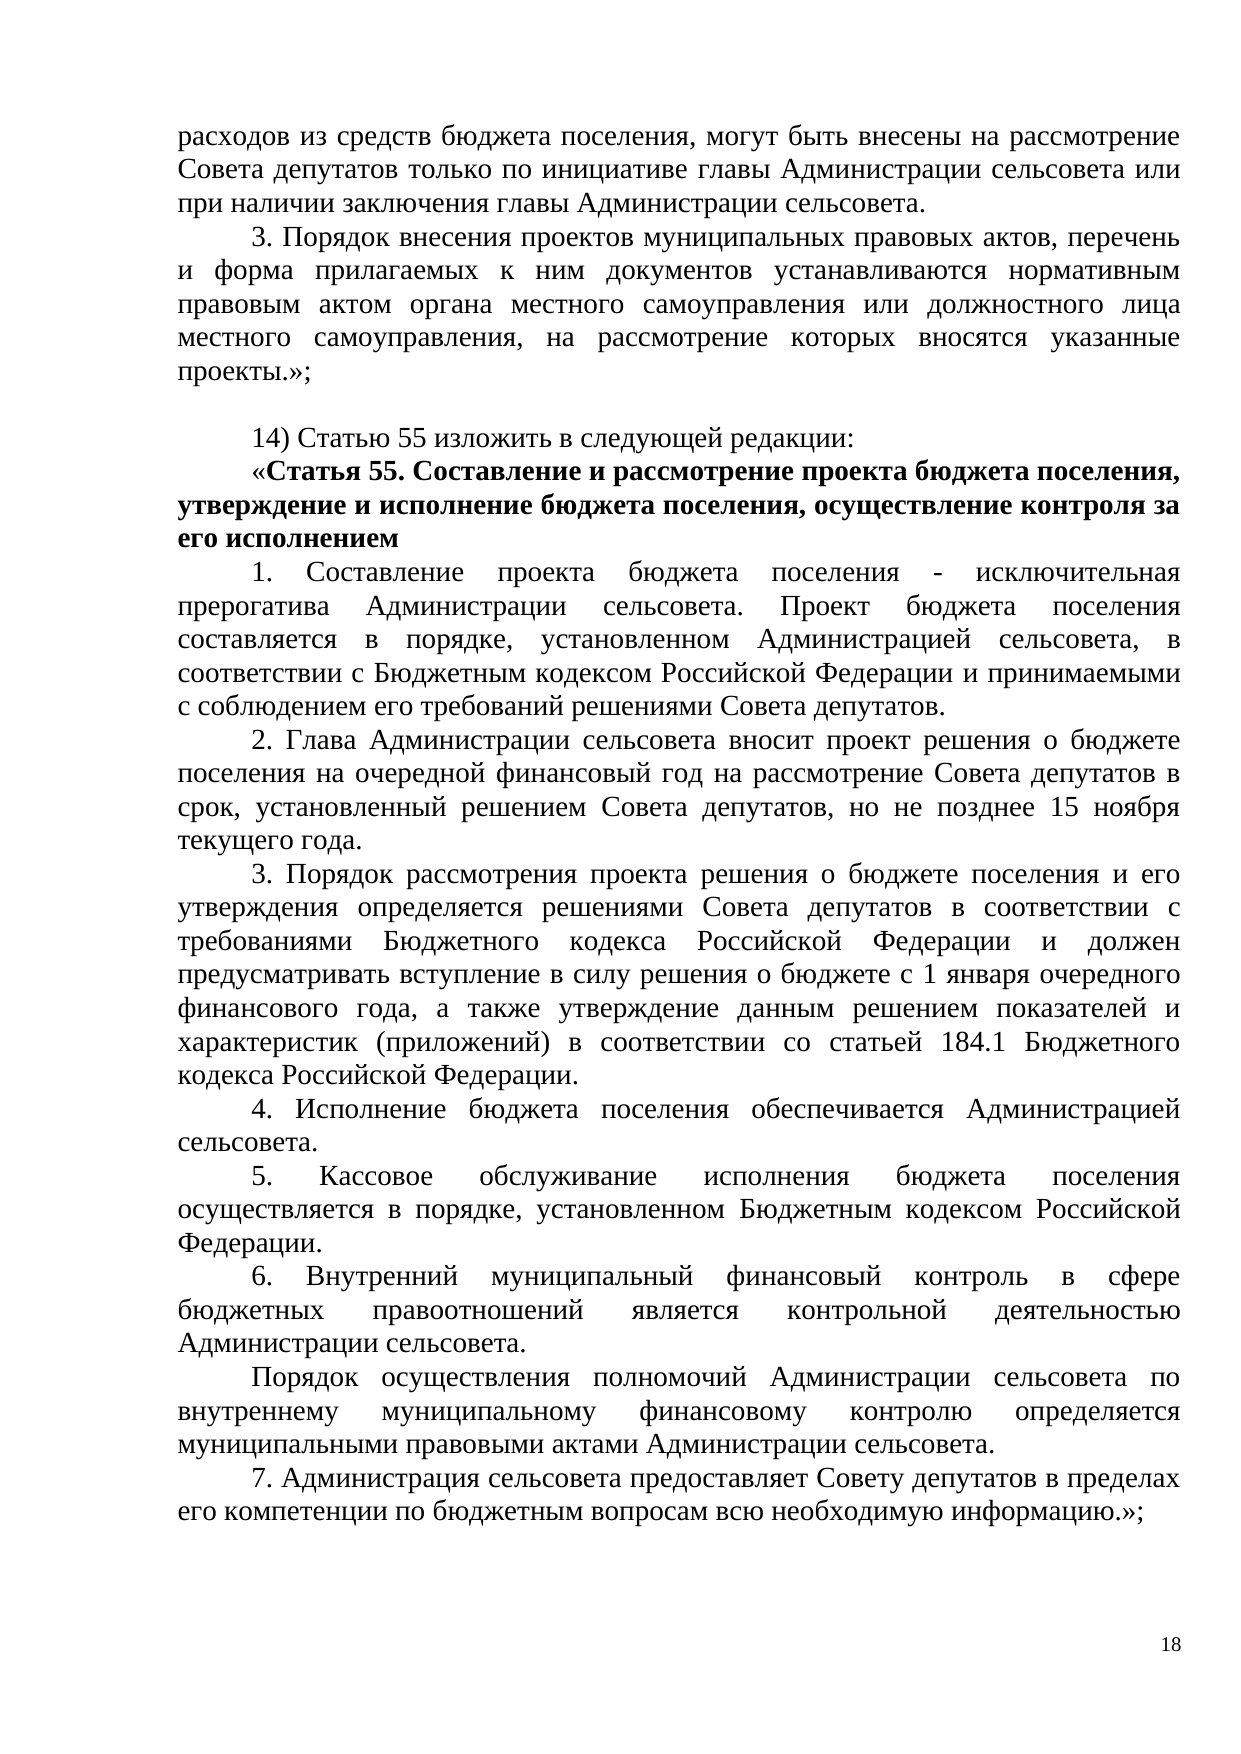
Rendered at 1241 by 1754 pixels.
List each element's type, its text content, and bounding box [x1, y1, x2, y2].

text 1. Составление проекта бюджета поселения - исключительная прерогатива Администрации сельсовета. Проект бюджета поселения составляется в порядке, установленном Администрацией сельсовета, в соответствии с Бюджетным кодексом Российской Федерации и принимаемыми с соблюдением его требований решениями Совета депутатов. [177, 554, 1181, 722]
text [177, 118, 1181, 219]
text Порядок осуществления полномочий Администрации сельсовета по внутреннему муниципальному финансовому контролю определяется муниципальными правовыми актами Администрации сельсовета. [177, 1359, 1181, 1460]
text 3. Порядок рассмотрения проекта решения о бюджете поселения и его утверждения определяется решениями Совета депутатов в соответствии с требованиями Бюджетного кодекса Российской Федерации и должен предусматривать вступление в силу решения о бюджете с 1 января очередного финансового года, а также утверждение данным решением показателей и характеристик (приложений) в соответствии со статьей 184.1 Бюджетного кодекса Российской Федерации. [177, 856, 1181, 1091]
text 14) Статью 55 изложить в следующей редакции: [177, 420, 1181, 453]
text 2. Глава Администрации сельсовета вносит проект решения о бюджете поселения на очередной финансовый год на рассмотрение Совета депутатов в срок, установленный решением Совета депутатов, но не позднее 15 ноября текущего года. [177, 722, 1181, 856]
text 3. Порядок внесения проектов муниципальных правовых актов, перечень и форма прилагаемых к ним документов устанавливаются нормативным правовым актом органа местного самоуправления или должностного лица местного самоуправления, на рассмотрение которых вносятся указанные проекты.»; [177, 219, 1181, 386]
text 4. Исполнение бюджета поселения обеспечивается Администрацией сельсовета. [177, 1091, 1181, 1158]
text 6. Внутренний муниципальный финансовый контроль в сфере бюджетных правоотношений является контрольной деятельностью Администрации сельсовета. [177, 1258, 1181, 1359]
text 5. Кассовое обслуживание исполнения бюджета поселения осуществляется в порядке, установленном Бюджетным кодексом Российской Федерации. [177, 1158, 1181, 1258]
text 7. Администрация сельсовета предоставляет Совету депутатов в пределах его компетенции по бюджетным вопросам всю необходимую информацию.»; [177, 1460, 1181, 1527]
text «Статья 55. Составление и рассмотрение проекта бюджета поселения, утверждение и исполнение бюджета поселения, осуществление контроля за его исполнением [177, 453, 1181, 554]
